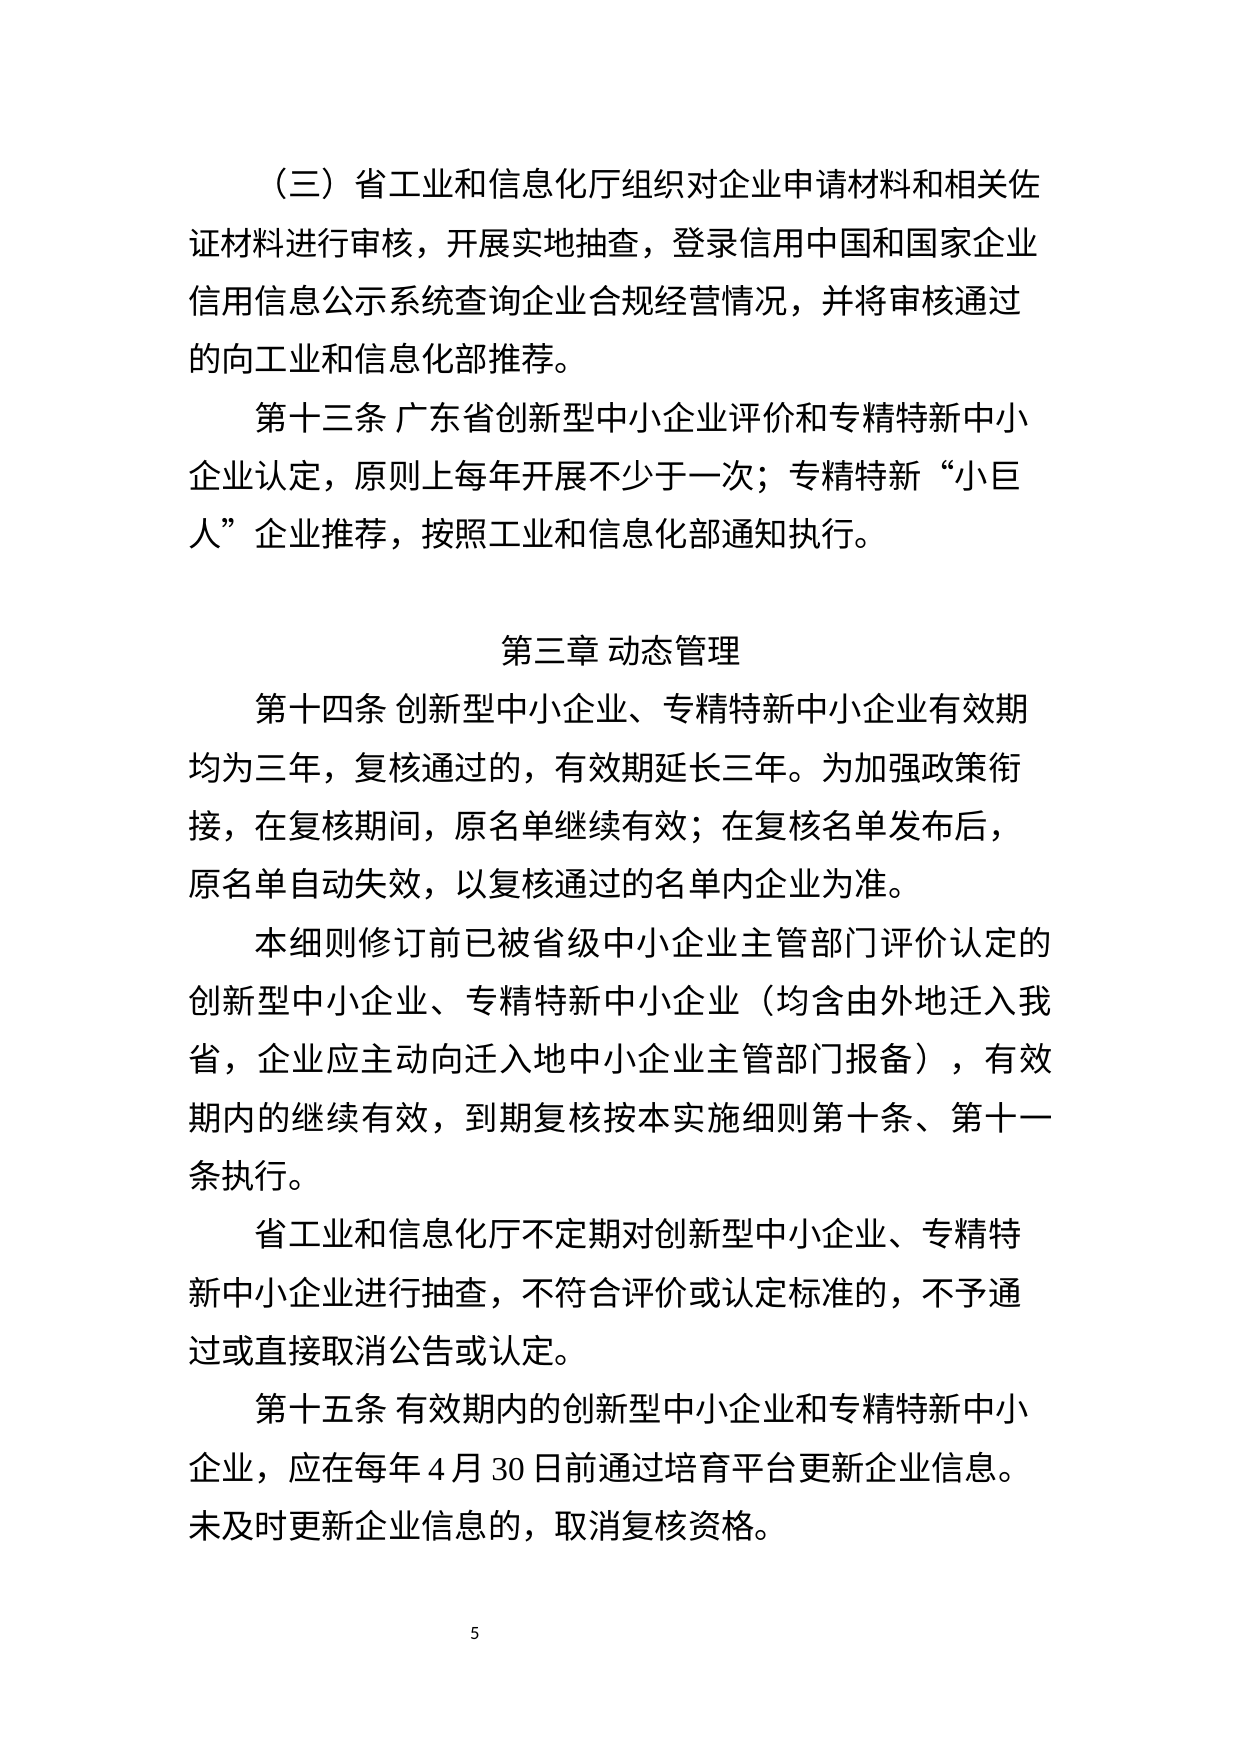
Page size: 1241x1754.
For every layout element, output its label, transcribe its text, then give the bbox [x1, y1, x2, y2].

text 第十三条 广东省创新型中小企业评价和专精特新中小企业认定，原则上每年开展不少于一次；专精特新“小巨人”企业推荐，按照工业和信息化部通知执行。 [188, 383, 1052, 558]
text 第十四条 创新型中小企业、专精特新中小企业有效期均为三年，复核通过的，有效期延长三年。为加强政策衔接，在复核期间，原名单继续有效；在复核名单发布后，原名单自动失效，以复核通过的名单内企业为准。 [188, 675, 1052, 908]
text 第三章 动态管理 [188, 617, 1052, 675]
text （三）省工业和信息化厅组织对企业申请材料和相关佐证材料进行审核，开展实地抽查，登录信用中国和国家企业信用信息公示系统查询企业合规经营情况，并将审核通过的向工业和信息化部推荐。 [188, 150, 1052, 383]
text 省工业和信息化厅不定期对创新型中小企业、专精特新中小企业进行抽查，不符合评价或认定标准的，不予通过或直接取消公告或认定。 [188, 1200, 1052, 1375]
text 本细则修订前已被省级中小企业主管部门评价认定的创新型中小企业、专精特新中小企业（均含由外地迁入我省，企业应主动向迁入地中小企业主管部门报备），有效期内的继续有效，到期复核按本实施细则第十条、第十一条执行。 [188, 908, 1052, 1200]
text 第十五条 有效期内的创新型中小企业和专精特新中小企业，应在每年4月30日前通过培育平台更新企业信息。未及时更新企业信息的，取消复核资格。 [188, 1375, 1052, 1550]
